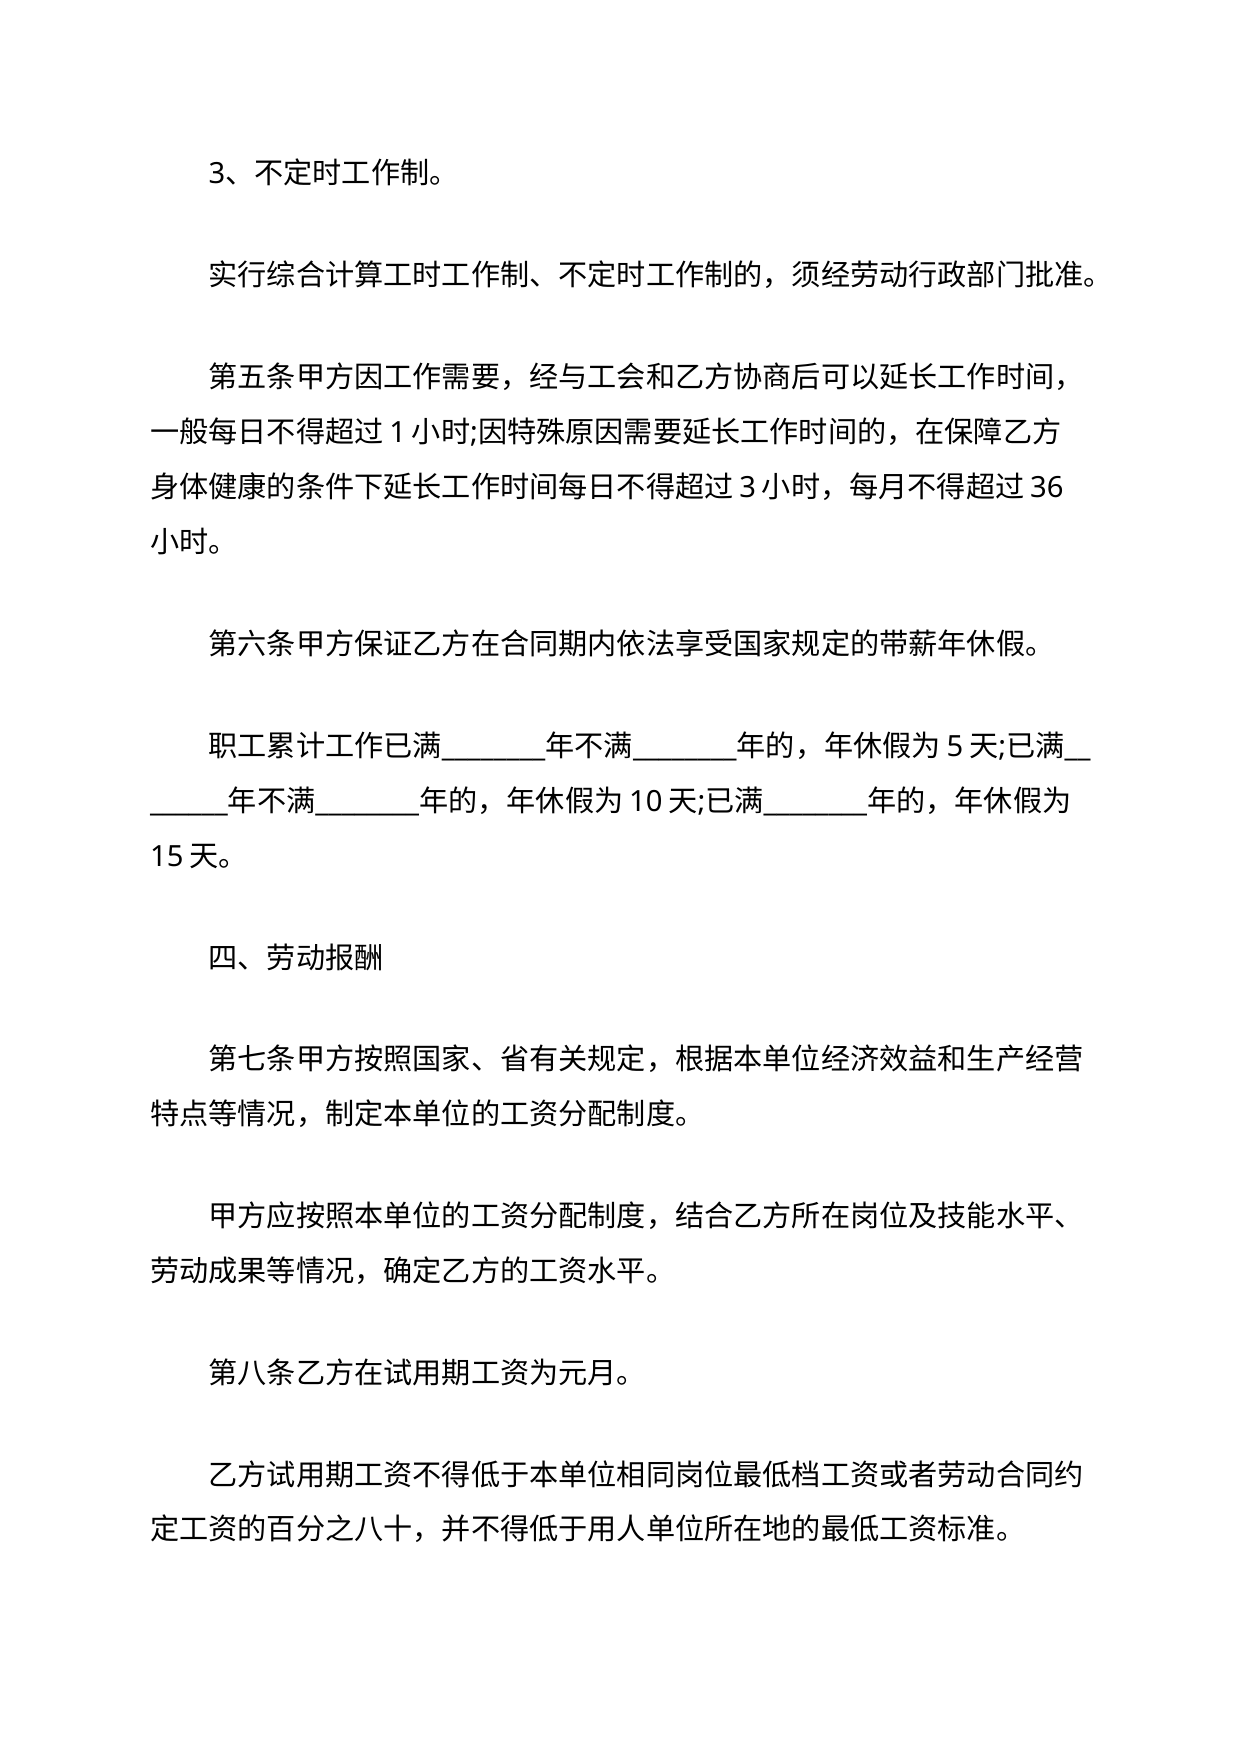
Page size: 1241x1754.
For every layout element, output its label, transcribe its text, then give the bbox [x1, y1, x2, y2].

text 四、劳动报酬 [150, 934, 1090, 976]
text 职工累计工作已满________年不满________年的，年休假为5天;已满________年不满________年的，年休假为10天;已满________年的，年休假为15天。 [150, 722, 1090, 874]
text 第五条甲方因工作需要，经与工会和乙方协商后可以延长工作时间，一般每日不得超过1小时;因特殊原因需要延长工作时间的，在保障乙方身体健康的条件下延长工作时间每日不得超过3小时，每月不得超过36小时。 [150, 354, 1090, 561]
text 3、不定时工作制。 [150, 150, 1090, 192]
text 第六条甲方保证乙方在合同期内依法享受国家规定的带薪年休假。 [150, 620, 1090, 663]
text 第七条甲方按照国家、省有关规定，根据本单位经济效益和生产经营特点等情况，制定本单位的工资分配制度。 [150, 1036, 1090, 1133]
text 实行综合计算工时工作制、不定时工作制的，须经劳动行政部门批准。 [150, 252, 1090, 294]
text 乙方试用期工资不得低于本单位相同岗位最低档工资或者劳动合同约定工资的百分之八十，并不得低于用人单位所在地的最低工资标准。 [150, 1451, 1090, 1548]
text 第八条乙方在试用期工资为元月。 [150, 1349, 1090, 1392]
text 甲方应按照本单位的工资分配制度，结合乙方所在岗位及技能水平、劳动成果等情况，确定乙方的工资水平。 [150, 1193, 1090, 1290]
